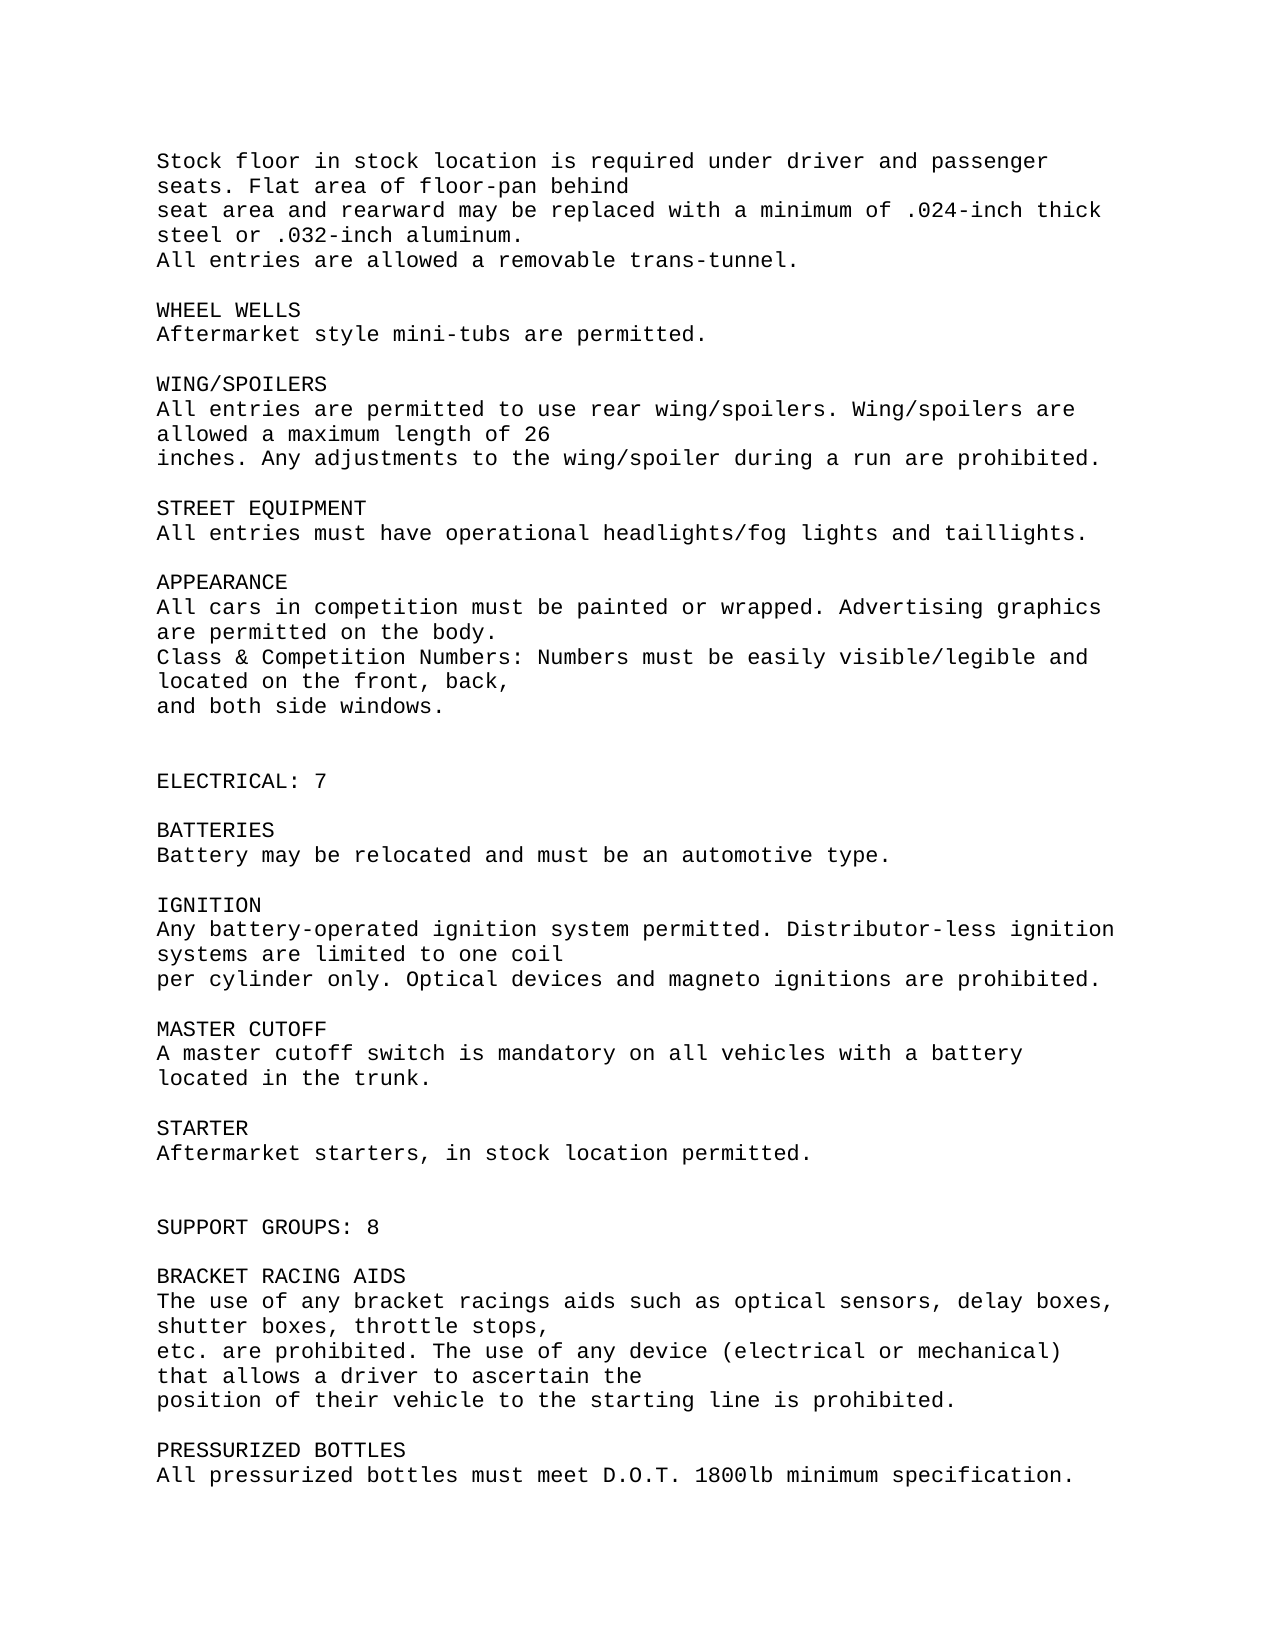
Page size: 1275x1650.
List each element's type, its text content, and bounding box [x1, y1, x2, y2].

text WING/SPOILERS [156, 373, 1118, 398]
text and both side windows. [156, 695, 1118, 720]
text SUPPORT GROUPS: 8 [156, 1216, 1118, 1241]
text BATTERIES [156, 819, 1118, 844]
text STARTER [156, 1117, 1118, 1142]
text Stock floor in stock location is required under driver and passenger seats. Flat area of floor-pan behind [156, 150, 1118, 199]
text Aftermarket starters, in stock location permitted. [156, 1142, 1118, 1166]
text All entries are permitted to use rear wing/spoilers. Wing/spoilers are allowed a maximum length of 26 [156, 398, 1118, 447]
text Class & Competition Numbers: Numbers must be easily visible/legible and located on the front, back, [156, 646, 1118, 695]
text All entries are allowed a removable trans-tunnel. [156, 249, 1118, 274]
text position of their vehicle to the starting line is prohibited. [156, 1389, 1118, 1414]
text per cylinder only. Optical devices and magneto ignitions are prohibited. [156, 968, 1118, 993]
text A master cutoff switch is mandatory on all vehicles with a battery located in the trunk. [156, 1042, 1118, 1092]
text All cars in competition must be painted or wrapped. Advertising graphics are permitted on the body. [156, 596, 1118, 646]
text Any battery-operated ignition system permitted. Distributor-less ignition systems are limited to one coil [156, 918, 1118, 968]
text seat area and rearward may be replaced with a minimum of .024-inch thick steel or .032-inch aluminum. [156, 199, 1118, 249]
text STREET EQUIPMENT [156, 497, 1118, 522]
text All entries must have operational headlights/fog lights and taillights. [156, 522, 1118, 547]
text IGNITION [156, 894, 1118, 918]
text PRESSURIZED BOTTLES [156, 1439, 1118, 1464]
text BRACKET RACING AIDS [156, 1266, 1118, 1290]
text inches. Any adjustments to the wing/spoiler during a run are prohibited. [156, 447, 1118, 472]
text ELECTRICAL: 7 [156, 770, 1118, 794]
text WHEEL WELLS [156, 299, 1118, 323]
text MASTER CUTOFF [156, 1018, 1118, 1042]
text APPEARANCE [156, 571, 1118, 596]
text Aftermarket style mini-tubs are permitted. [156, 323, 1118, 348]
text etc. are prohibited. The use of any device (electrical or mechanical) that allows a driver to ascertain the [156, 1340, 1118, 1389]
text The use of any bracket racings aids such as optical sensors, delay boxes, shutter boxes, throttle stops, [156, 1290, 1118, 1340]
text All pressurized bottles must meet D.O.T. 1800lb minimum specification. [156, 1464, 1118, 1489]
text Battery may be relocated and must be an automotive type. [156, 844, 1118, 869]
